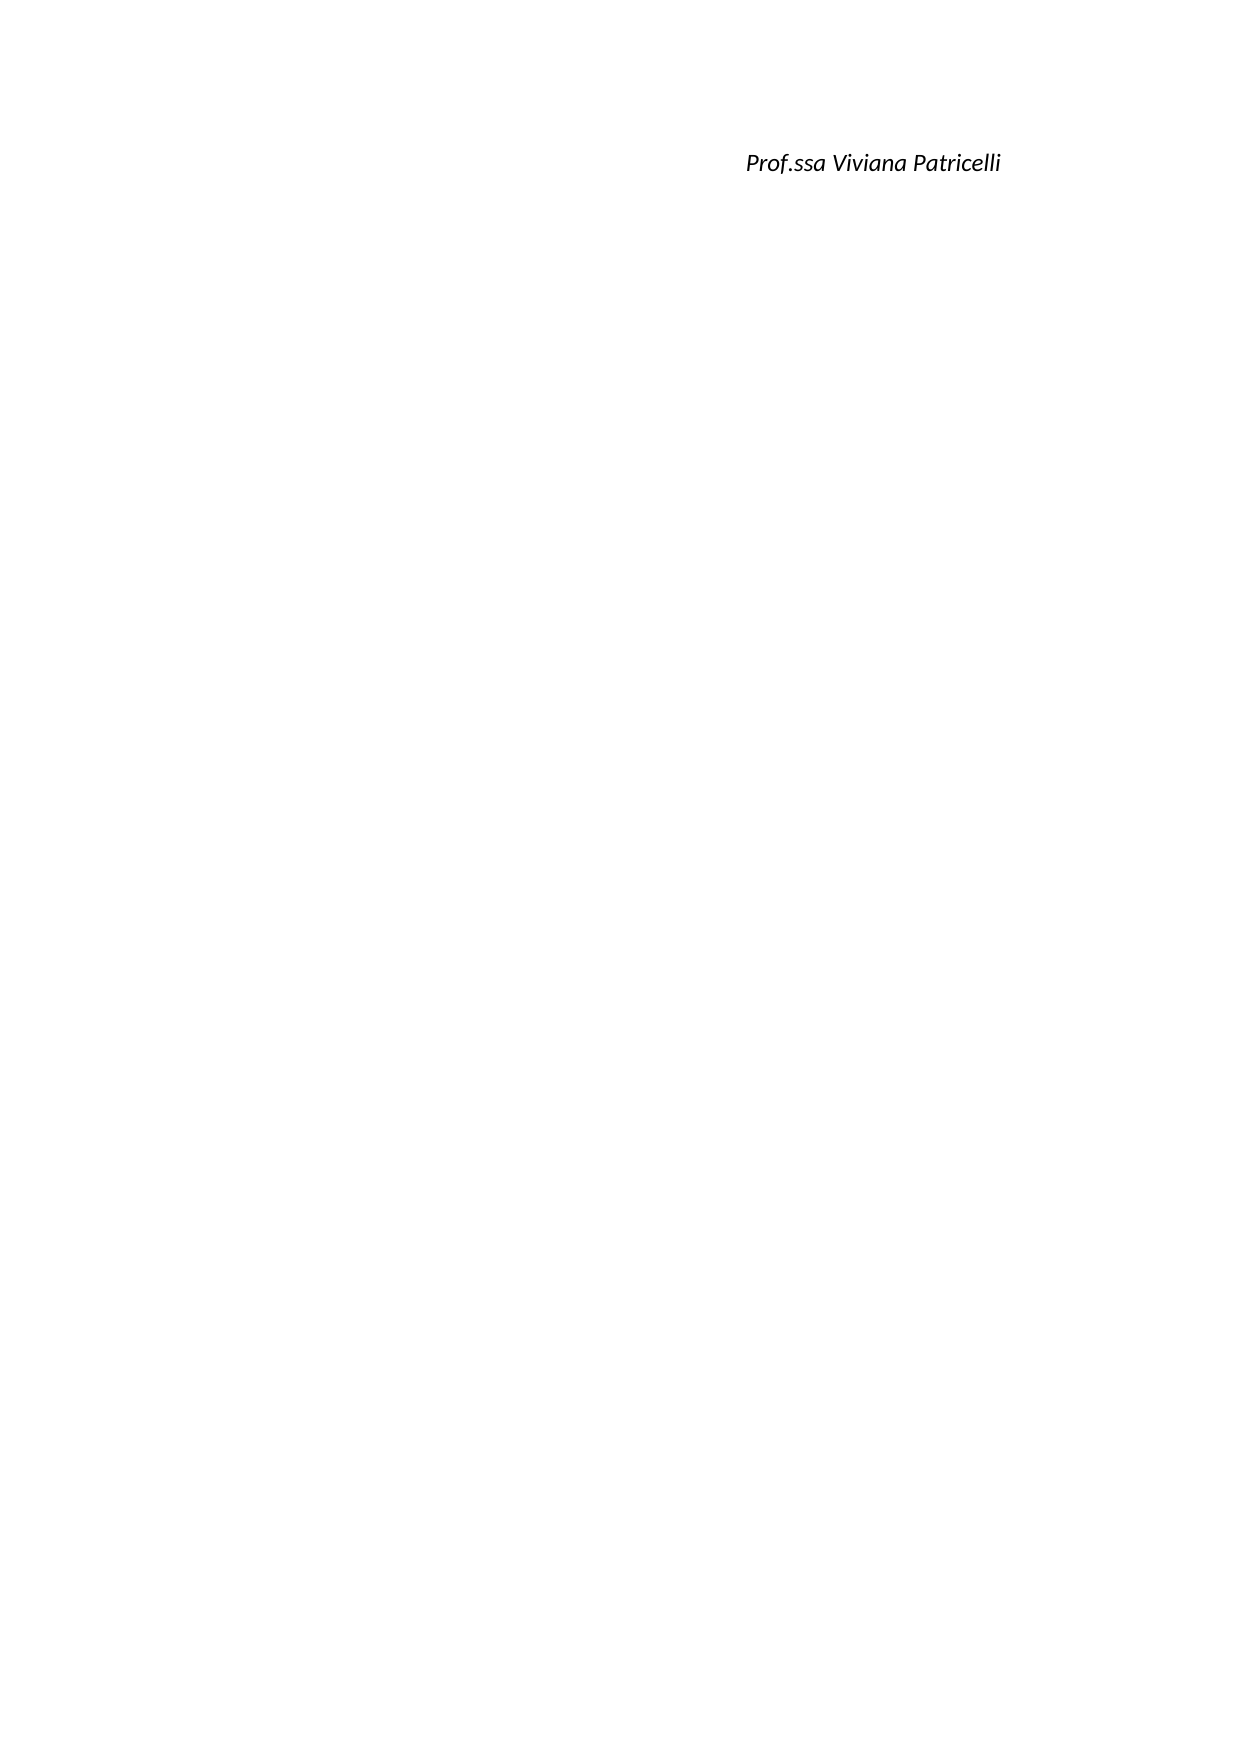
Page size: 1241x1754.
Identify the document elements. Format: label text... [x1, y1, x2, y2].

text Prof.ssa Viviana Patricelli [118, 148, 1122, 178]
